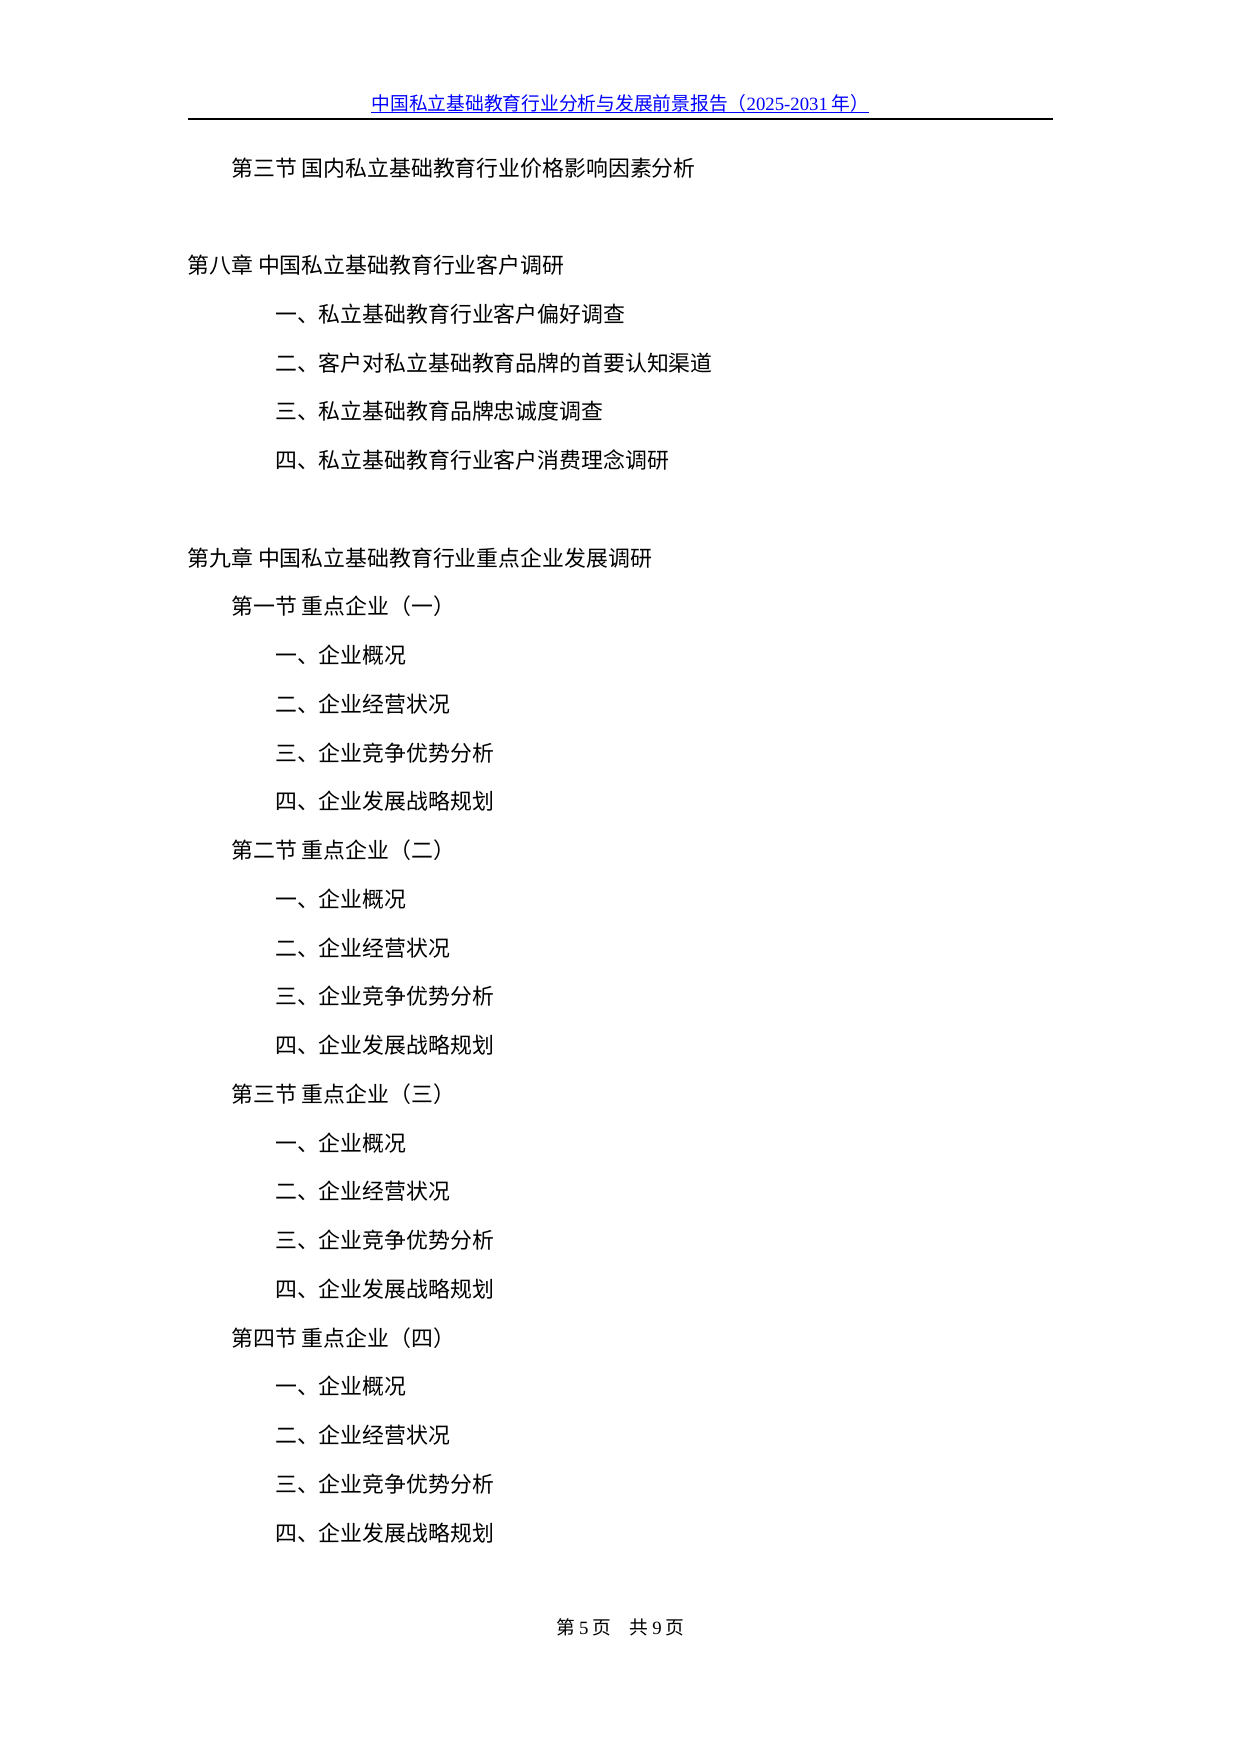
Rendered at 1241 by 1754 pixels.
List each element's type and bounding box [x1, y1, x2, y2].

text [187, 150, 1053, 1548]
